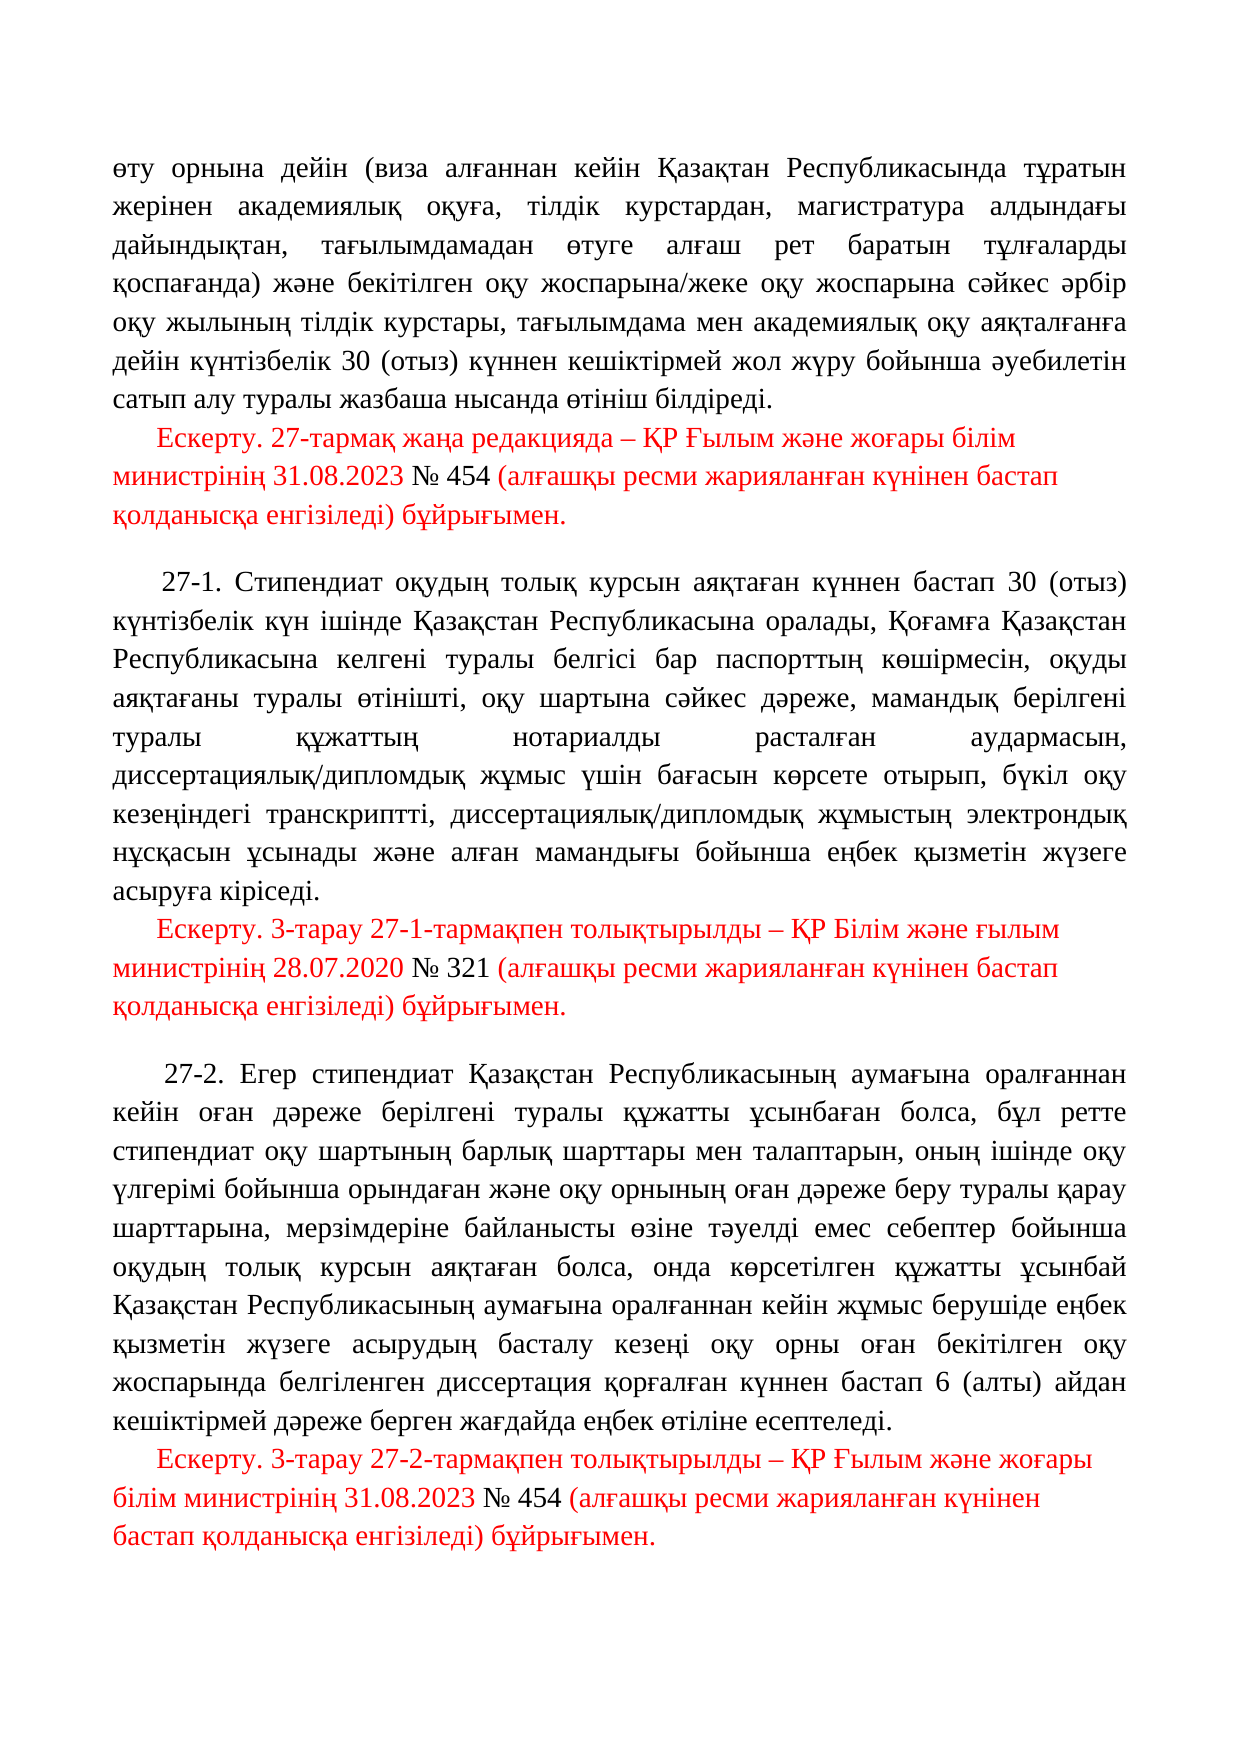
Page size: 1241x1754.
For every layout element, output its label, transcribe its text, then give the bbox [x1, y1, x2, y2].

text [112, 150, 1128, 415]
text 27-2. Егер стипендиат Қазақстан Республикасының аумағына оралғаннан кейін оған дәреже берілгені туралы құжатты ұсынбаған болса, бұл ретте стипендиат оқу шартының барлық шарттары мен талаптарын, оның ішінде оқу үлгерімі бойынша орындаған және оқу орнының оған дәреже беру туралы қарау шарттарына, мерзімдеріне байланысты өзіне тәуелді емес себептер бойынша оқудың толық курсын аяқтаған болса, онда көрсетілген құжатты ұсынбай Қазақстан Республикасының аумағына оралғаннан кейін жұмыс берушіде еңбек қызметін жүзеге асырудың басталу кезеңі оқу орны оған бекітілген оқу жоспарында белгіленген диссертация қорғалған күннен бастап 6 (алты) айдан кешіктірмей дәреже берген жағдайда еңбек өтіліне есептеледі. [112, 1056, 1128, 1436]
text Ескерту. 3-тарау 27-2-тармақпен толықтырылды – ҚР Ғылым және жоғары білім министрінің 31.08.2023 № 454 (алғашқы ресми жарияланған күнінен бастап қолданысқа енгізіледі) бұйрығымен. [112, 1441, 1128, 1582]
text Ескерту. 27-тармақ жаңа редакцияда – ҚР Ғылым және жоғары білім министрінің 31.08.2023 № 454 (алғашқы ресми жарияланған күнінен бастап қолданысқа енгізіледі) бұйрығымен. [112, 420, 1128, 561]
text 27-1. Стипендиат оқудың толық курсын аяқтаған күннен бастап 30 (отыз) күнтізбелік күн ішінде Қазақстан Республикасына оралады, Қоғамға Қазақстан Республикасына келгені туралы белгісі бар паспорттың көшірмесін, оқуды аяқтағаны туралы өтінішті, оқу шартына сәйкес дәреже, мамандық берілгені туралы құжаттың нотариалды расталған аудармасын, диссертациялық/дипломдық жұмыс үшін бағасын көрсете отырып, бүкіл оқу кезеңіндегі транскриптті, диссертациялық/дипломдық жұмыстың электрондық нұсқасын ұсынады және алған мамандығы бойынша еңбек қызметін жүзеге асыруға кіріседі. [112, 564, 1128, 906]
text Ескерту. 3-тарау 27-1-тармақпен толықтырылды – ҚР Білім және ғылым министрінің 28.07.2020 № 321 (алғашқы ресми жарияланған күнінен бастап қолданысқа енгізіледі) бұйрығымен. [112, 911, 1128, 1052]
